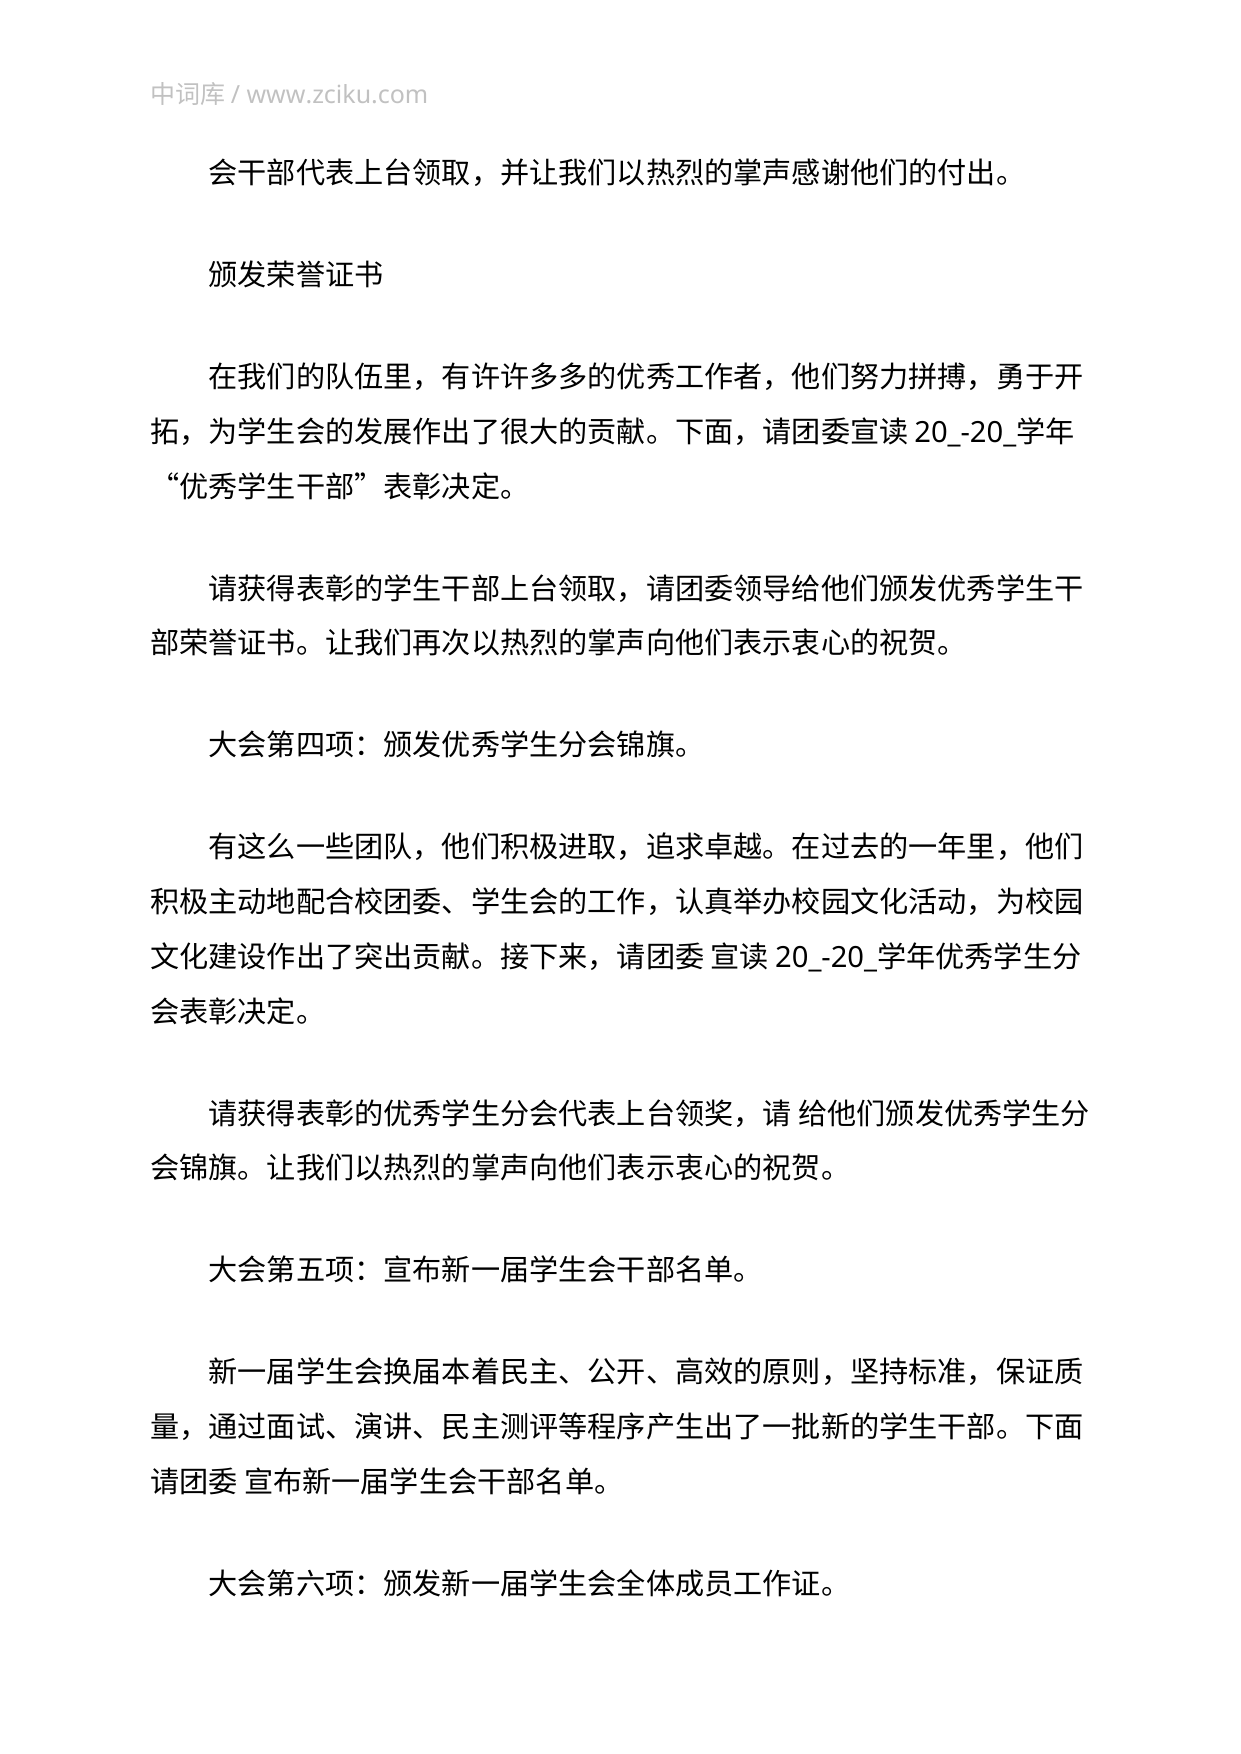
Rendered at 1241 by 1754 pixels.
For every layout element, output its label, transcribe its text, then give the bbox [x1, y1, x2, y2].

text 有这么一些团队，他们积极进取，追求卓越。在过去的一年里，他们积极主动地配合校团委、学生会的工作，认真举办校园文化活动，为校园文化建设作出了突出贡献。接下来，请团委 宣读20_-20_学年优秀学生分会表彰决定。 [150, 824, 1090, 1031]
text 请获得表彰的优秀学生分会代表上台领奖，请 给他们颁发优秀学生分会锦旗。让我们以热烈的掌声向他们表示衷心的祝贺。 [150, 1090, 1090, 1187]
text 会干部代表上台领取，并让我们以热烈的掌声感谢他们的付出。 [150, 150, 1090, 192]
text 新一届学生会换届本着民主、公开、高效的原则，坚持标准，保证质量，通过面试、演讲、民主测评等程序产生出了一批新的学生干部。下面请团委 宣布新一届学生会干部名单。 [150, 1349, 1090, 1501]
text 请获得表彰的学生干部上台领取，请团委领导给他们颁发优秀学生干部荣誉证书。让我们再次以热烈的掌声向他们表示衷心的祝贺。 [150, 565, 1090, 662]
text 在我们的队伍里，有许许多多的优秀工作者，他们努力拼搏，勇于开拓，为学生会的发展作出了很大的贡献。下面，请团委宣读20_-20_学年“优秀学生干部”表彰决定。 [150, 353, 1090, 506]
text 颁发荣誉证书 [150, 252, 1090, 294]
text 大会第六项：颁发新一届学生会全体成员工作证。 [150, 1560, 1090, 1602]
text 大会第五项：宣布新一届学生会干部名单。 [150, 1247, 1090, 1289]
text 大会第四项：颁发优秀学生分会锦旗。 [150, 722, 1090, 764]
